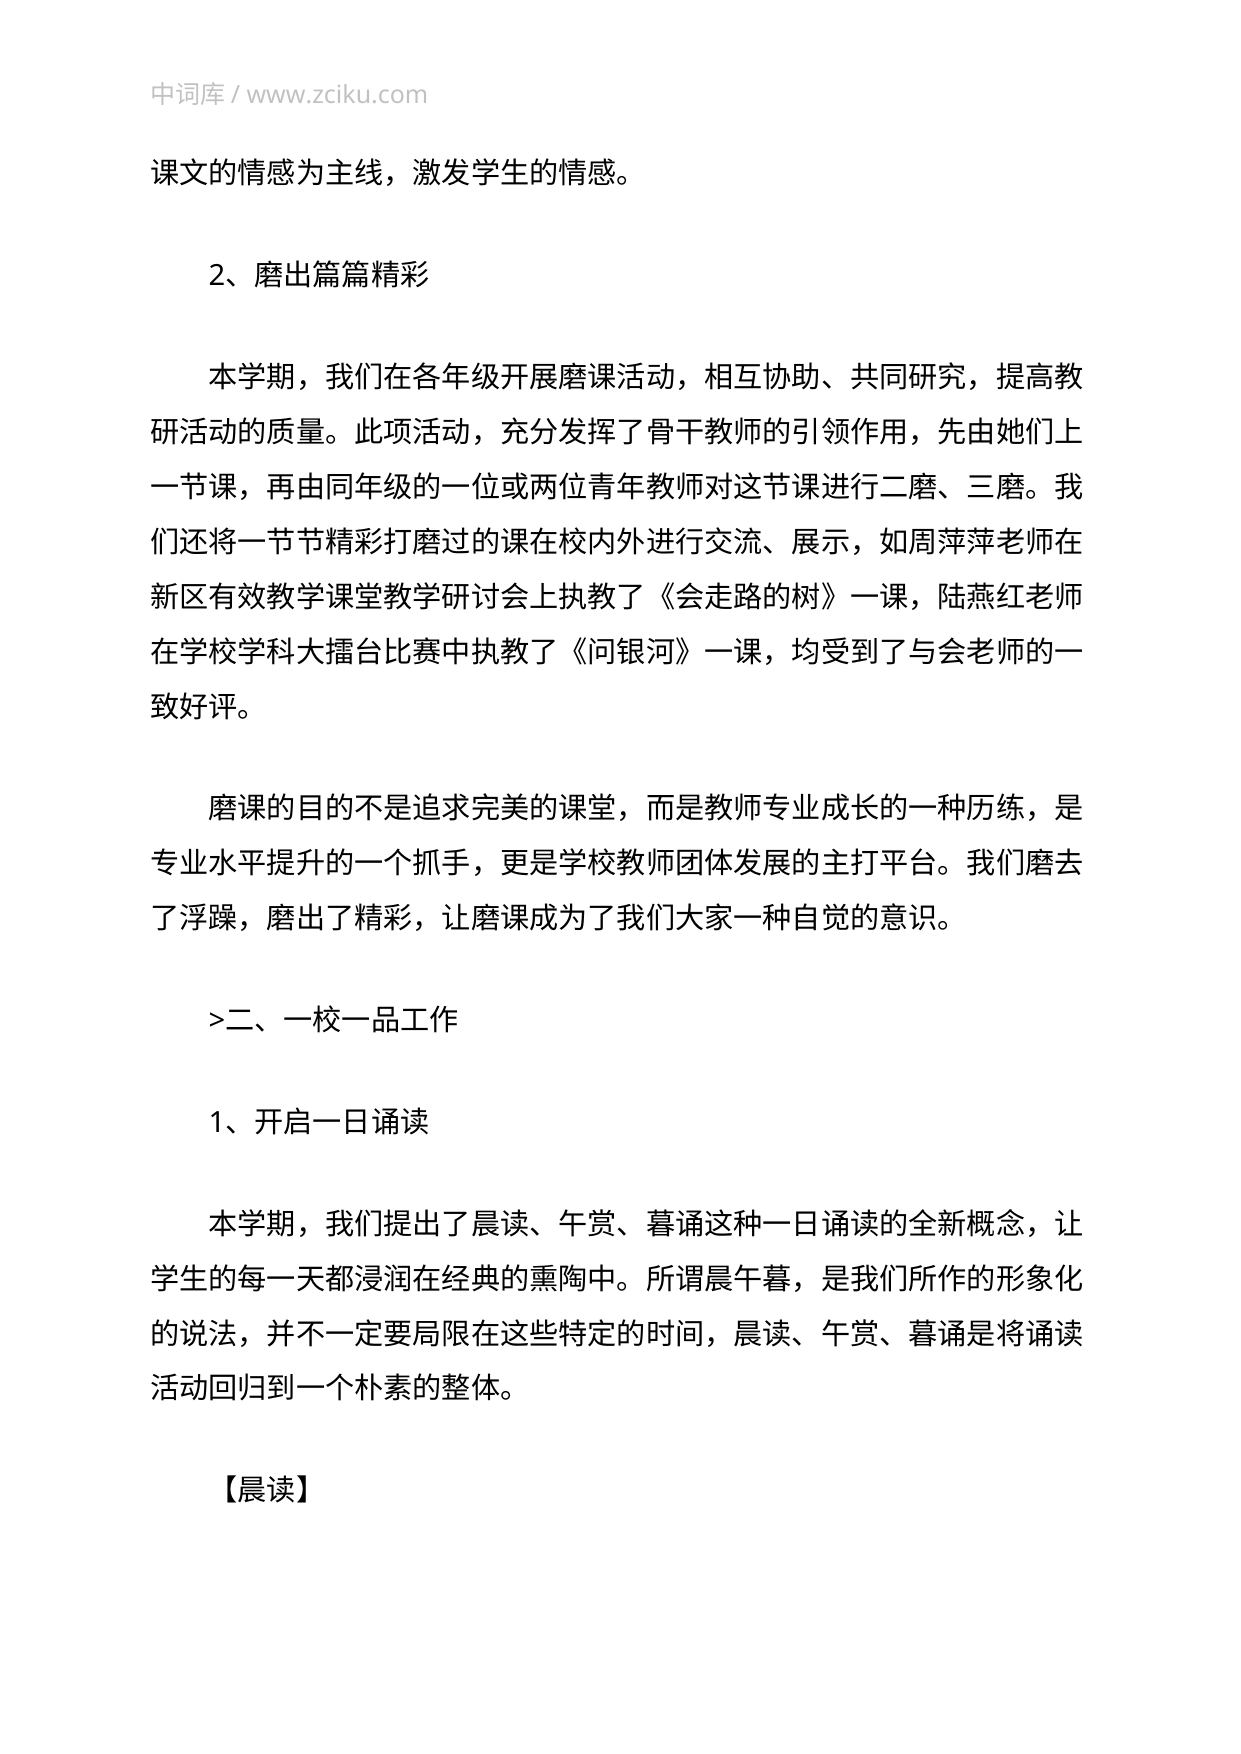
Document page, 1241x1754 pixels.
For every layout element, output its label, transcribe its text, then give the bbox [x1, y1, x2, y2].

text 本学期，我们提出了晨读、午赏、暮诵这种一日诵读的全新概念，让学生的每一天都浸润在经典的熏陶中。所谓晨午暮，是我们所作的形象化的说法，并不一定要局限在这些特定的时间，晨读、午赏、暮诵是将诵读活动回归到一个朴素的整体。 [150, 1200, 1090, 1407]
text 磨课的目的不是追求完美的课堂，而是教师专业成长的一种历练，是专业水平提升的一个抓手，更是学校教师团体发展的主打平台。我们磨去了浮躁，磨出了精彩，让磨课成为了我们大家一种自觉的意识。 [150, 785, 1090, 937]
text 1、开启一日诵读 [150, 1098, 1090, 1141]
text 2、磨出篇篇精彩 [150, 252, 1090, 294]
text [150, 150, 1090, 192]
text 【晨读】 [150, 1467, 1090, 1509]
text 本学期，我们在各年级开展磨课活动，相互协助、共同研究，提高教研活动的质量。此项活动，充分发挥了骨干教师的引领作用，先由她们上一节课，再由同年级的一位或两位青年教师对这节课进行二磨、三磨。我们还将一节节精彩打磨过的课在校内外进行交流、展示，如周萍萍老师在新区有效教学课堂教学研讨会上执教了《会走路的树》一课，陆燕红老师在学校学科大擂台比赛中执教了《问银河》一课，均受到了与会老师的一致好评。 [150, 354, 1090, 725]
text >二、一校一品工作 [150, 996, 1090, 1039]
